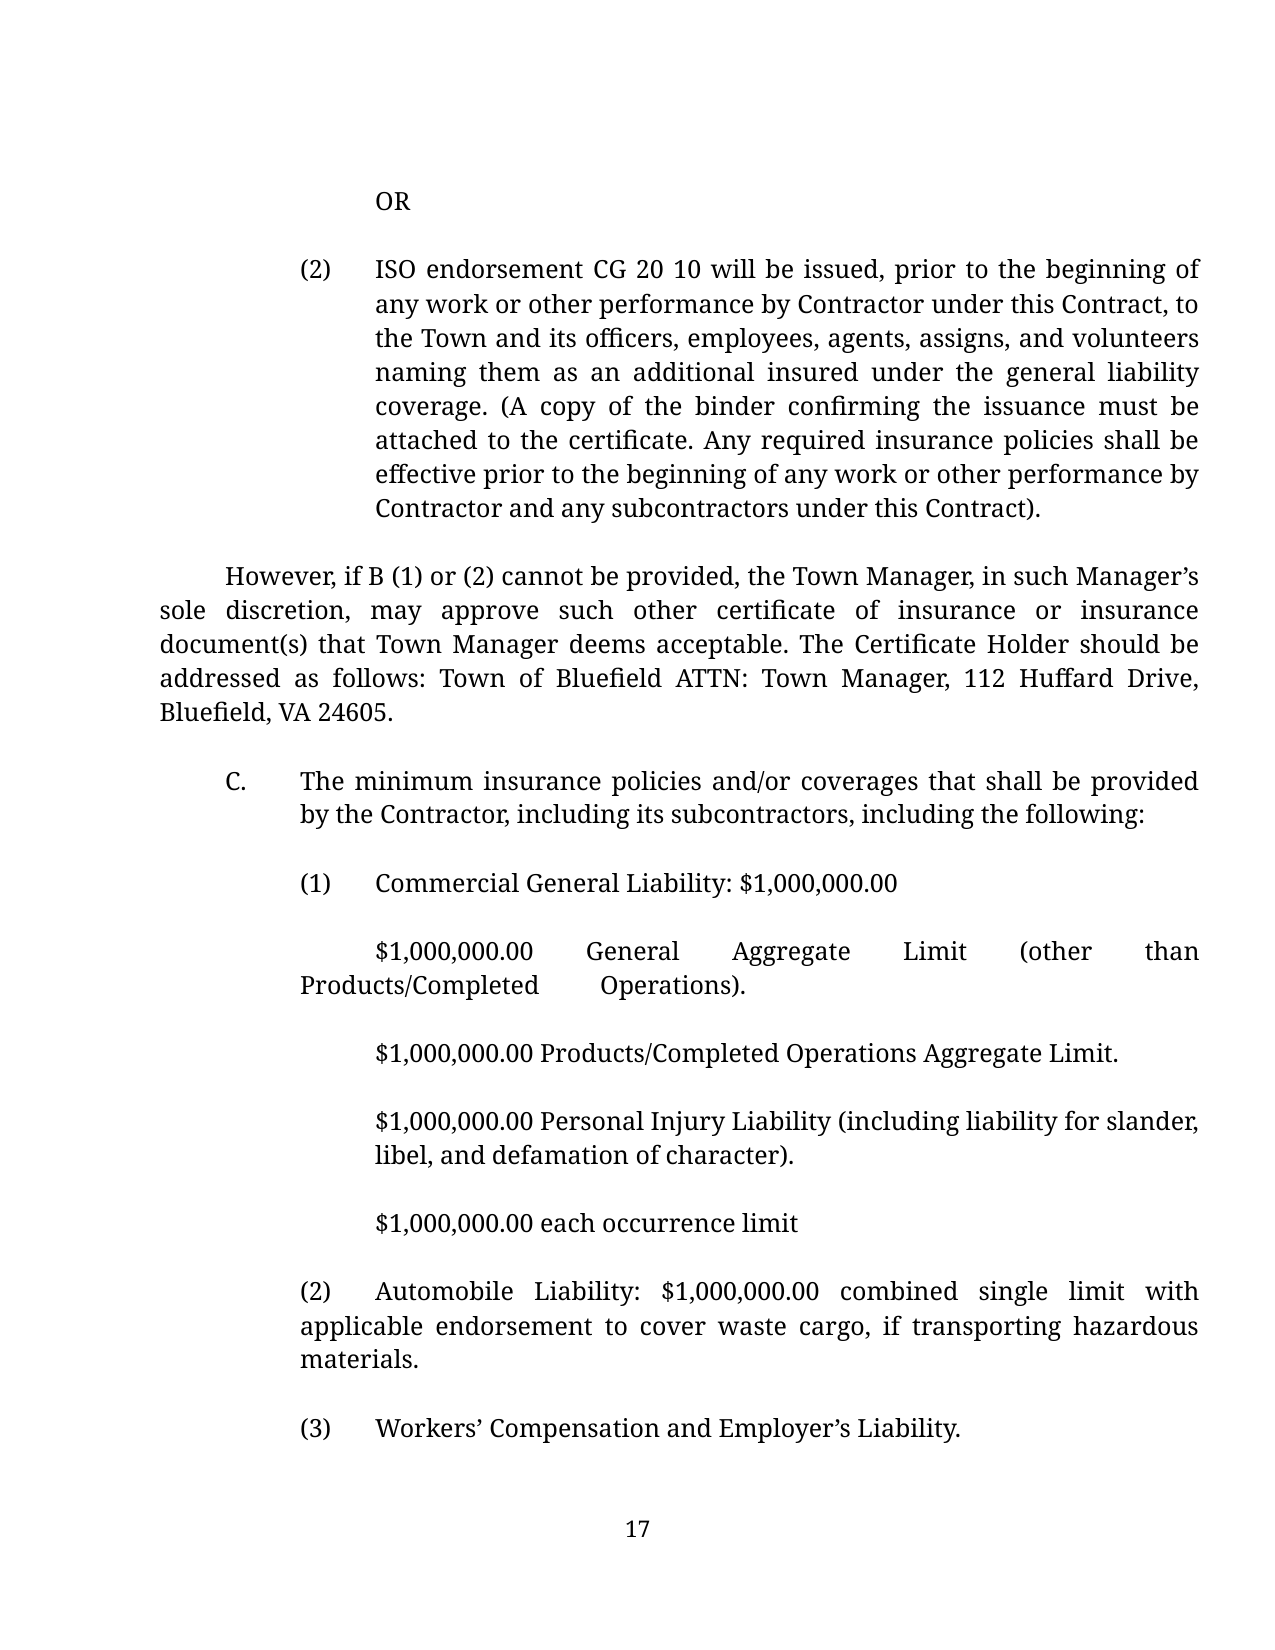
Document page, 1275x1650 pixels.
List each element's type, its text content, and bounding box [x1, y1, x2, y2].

text $1,000,000.00 each occurrence limit [150, 1206, 1125, 1240]
text (2) Automobile Liability: $1,000,000.00 combined single limit with applicable endorsement to cover waste cargo, if transporting hazardous materials. [150, 1274, 1125, 1376]
text (2) ISO endorsement CG 20 10 will be issued, prior to the beginning of any work or other performance by Contractor under this Contract, to the Town and its officers, employees, agents, assigns, and volunteers naming them as an additional insured under the general liability coverage. (A copy of the binder confirming the issuance must be attached to the certificate. Any required insurance policies shall be effective prior to the beginning of any work or other performance by Contractor and any subcontractors under this Contract). [300, 252, 1200, 525]
text (3) Workers’ Compensation and Employer’s Liability. [150, 1410, 1125, 1444]
text OR [375, 184, 1200, 218]
text $1,000,000.00 Personal Injury Liability (including liability for slander, libel, and defamation of character). [375, 1104, 1200, 1172]
text (1) Commercial General Liability: $1,000,000.00 [150, 865, 1125, 899]
text C. The minimum insurance policies and/or coverages that shall be provided by the Contractor, including its subcontractors, including the following: [150, 763, 1125, 831]
text However, if B (1) or (2) cannot be provided, the Town Manager, in such Manager’s sole discretion, may approve such other certificate of insurance or insurance document(s) that Town Manager deems acceptable. The Certificate Holder should be addressed as follows: Town of Bluefield ATTN: Town Manager, 112 Huffard Drive, Bluefield, VA 24605. [159, 559, 1200, 729]
text $1,000,000.00 Products/Completed Operations Aggregate Limit. [150, 1036, 1125, 1070]
text $1,000,000.00 General Aggregate Limit (other than Products/Completed Operations). [150, 933, 1125, 1002]
